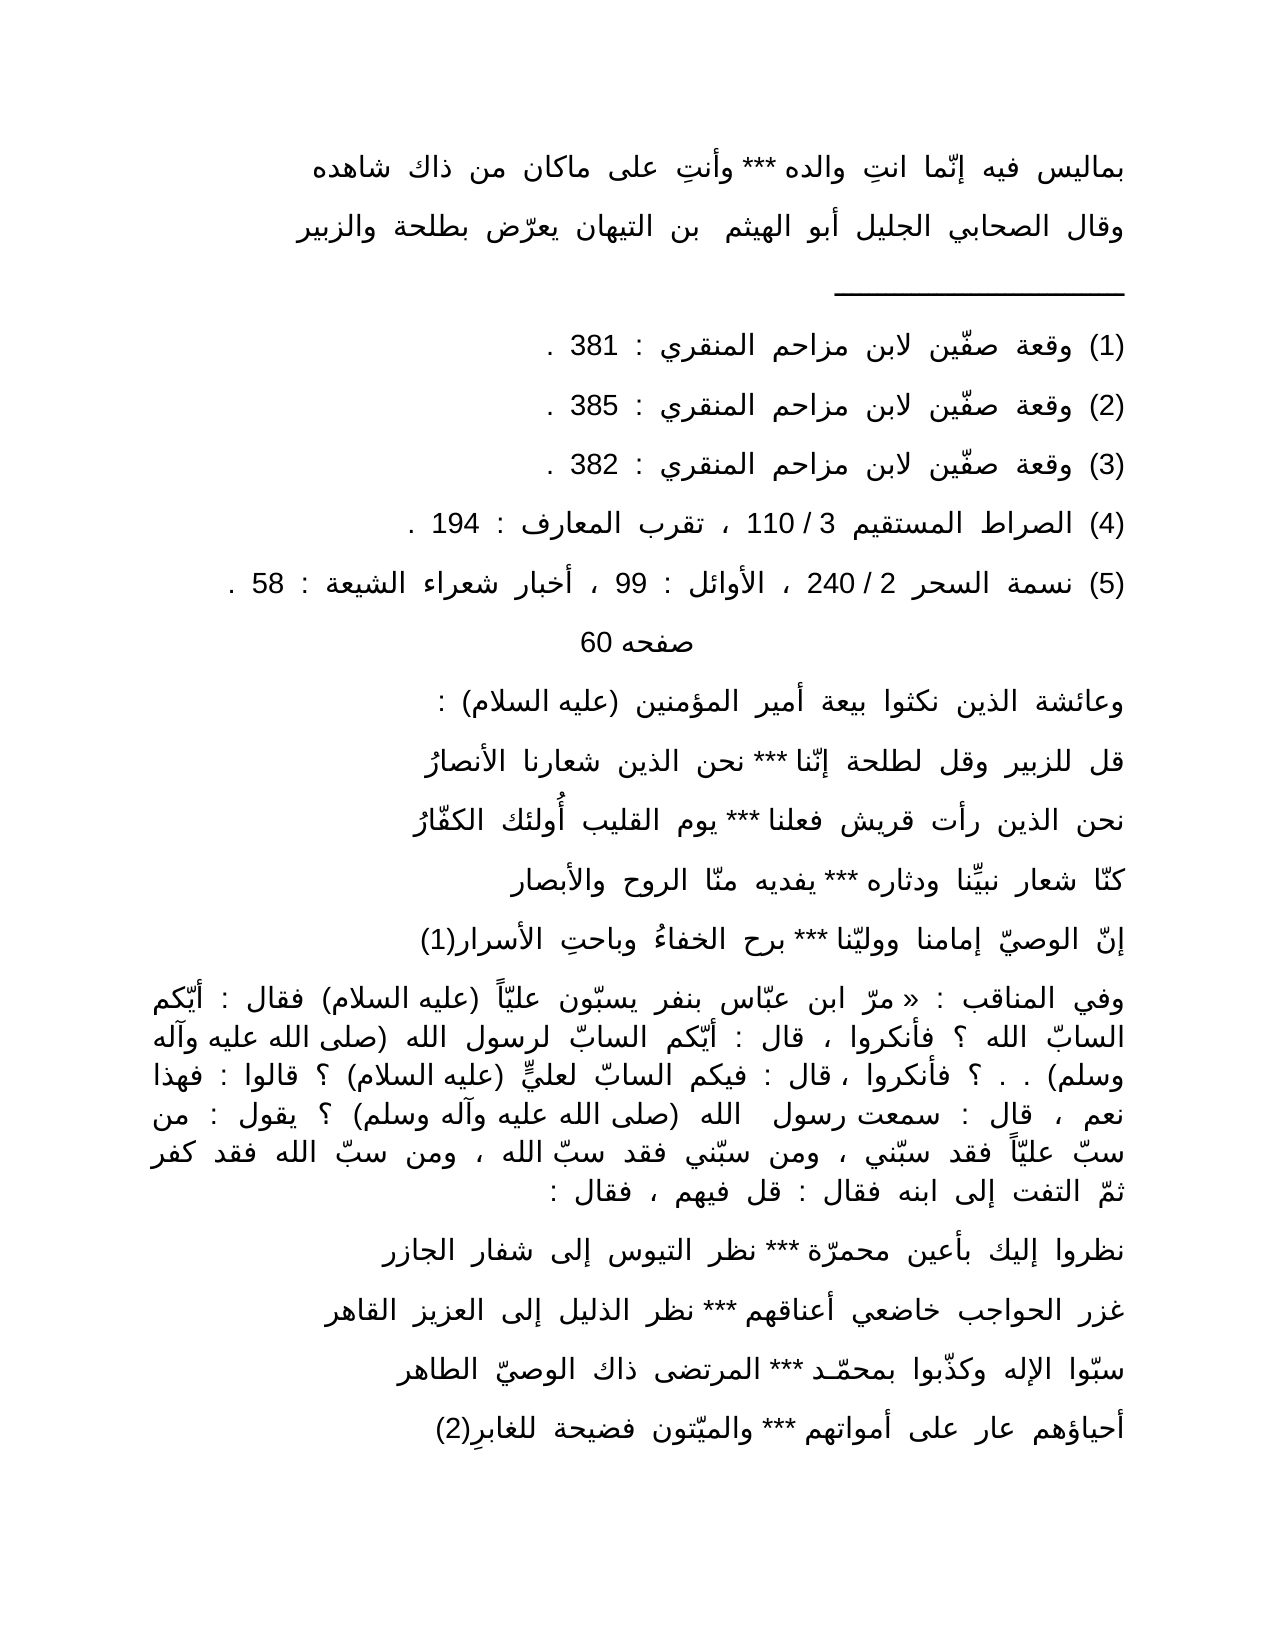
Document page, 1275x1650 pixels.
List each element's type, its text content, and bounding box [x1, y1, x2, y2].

text كنّا شعار نبيِّنا ودثاره *** يفديه منّا الروح والأبصار [150, 862, 1125, 896]
text ــــــــــــــــــــــــــــــــــ [150, 269, 1125, 302]
text (4) الصراط المستقيم 3 / 110 ، تقرب المعارف : 194 . [150, 506, 1125, 540]
text نحن الذين رأت قريش فعلنا *** يوم القليب أُولئك الكفّارُ [150, 803, 1125, 837]
text قل للزبير وقل لطلحة إنّنا *** نحن الذين شعارنا الأنصارُ [150, 744, 1125, 777]
text أحياؤهم عار على أمواتهم *** والميّتون فضيحة للغابرِ(2) [150, 1411, 1125, 1445]
text إنّ الوصيّ إمامنا ووليّنا *** برح الخفاءُ وباحتِ الأسرار(1) [150, 922, 1125, 955]
text صفحه 60 [150, 625, 1125, 658]
text (2) وقعة صفّين لابن مزاحم المنقري : 385 . [150, 387, 1125, 421]
text وفي المناقب : « مرّ ابن عبّاس بنفر يسبّون عليّاً (عليه السلام) فقال : أيّكم السابّ الله ؟ فأنكروا ، قال : أيّكم السابّ لرسول الله (صلى الله عليه وآله وسلم) . . ؟ فأنكروا ، قال : فيكم السابّ لعليٍّ (عليه السلام) ؟ قالوا : فهذا نعم ، قال : سمعت رسول الله (صلى الله عليه وآله وسلم) ؟ يقول : من سبّ عليّاً فقد سبّني ، ومن سبّني فقد سبّ الله ، ومن سبّ الله فقد كفر ثمّ التفت إلى ابنه فقال : قل فيهم ، فقال : [150, 981, 1125, 1207]
text نظروا إليك بأعين محمرّة *** نظر التيوس إلى شفار الجازر [150, 1233, 1125, 1267]
text (1) وقعة صفّين لابن مزاحم المنقري : 381 . [150, 328, 1125, 362]
text وقال الصحابي الجليل أبو الهيثم بن التيهان يعرّض بطلحة والزبير [150, 209, 1125, 243]
text وعائشة الذين نكثوا بيعة أمير المؤمنين (عليه السلام) : [150, 684, 1125, 718]
text غزر الحواجب خاضعي أعناقهم *** نظر الذليل إلى العزيز القاهر [150, 1293, 1125, 1326]
text سبّوا الإله وكذّبوا بمحمّـد *** المرتضى ذاك الوصيّ الطاهر [150, 1352, 1125, 1386]
text بماليس فيه إنّما انتِ والده *** وأنتِ على ماكان من ذاك شاهده [150, 150, 1125, 183]
text (3) وقعة صفّين لابن مزاحم المنقري : 382 . [150, 447, 1125, 480]
text (5) نسمة السحر 2 / 240 ، الأوائل : 99 ، أخبار شعراء الشيعة : 58 . [150, 566, 1125, 599]
